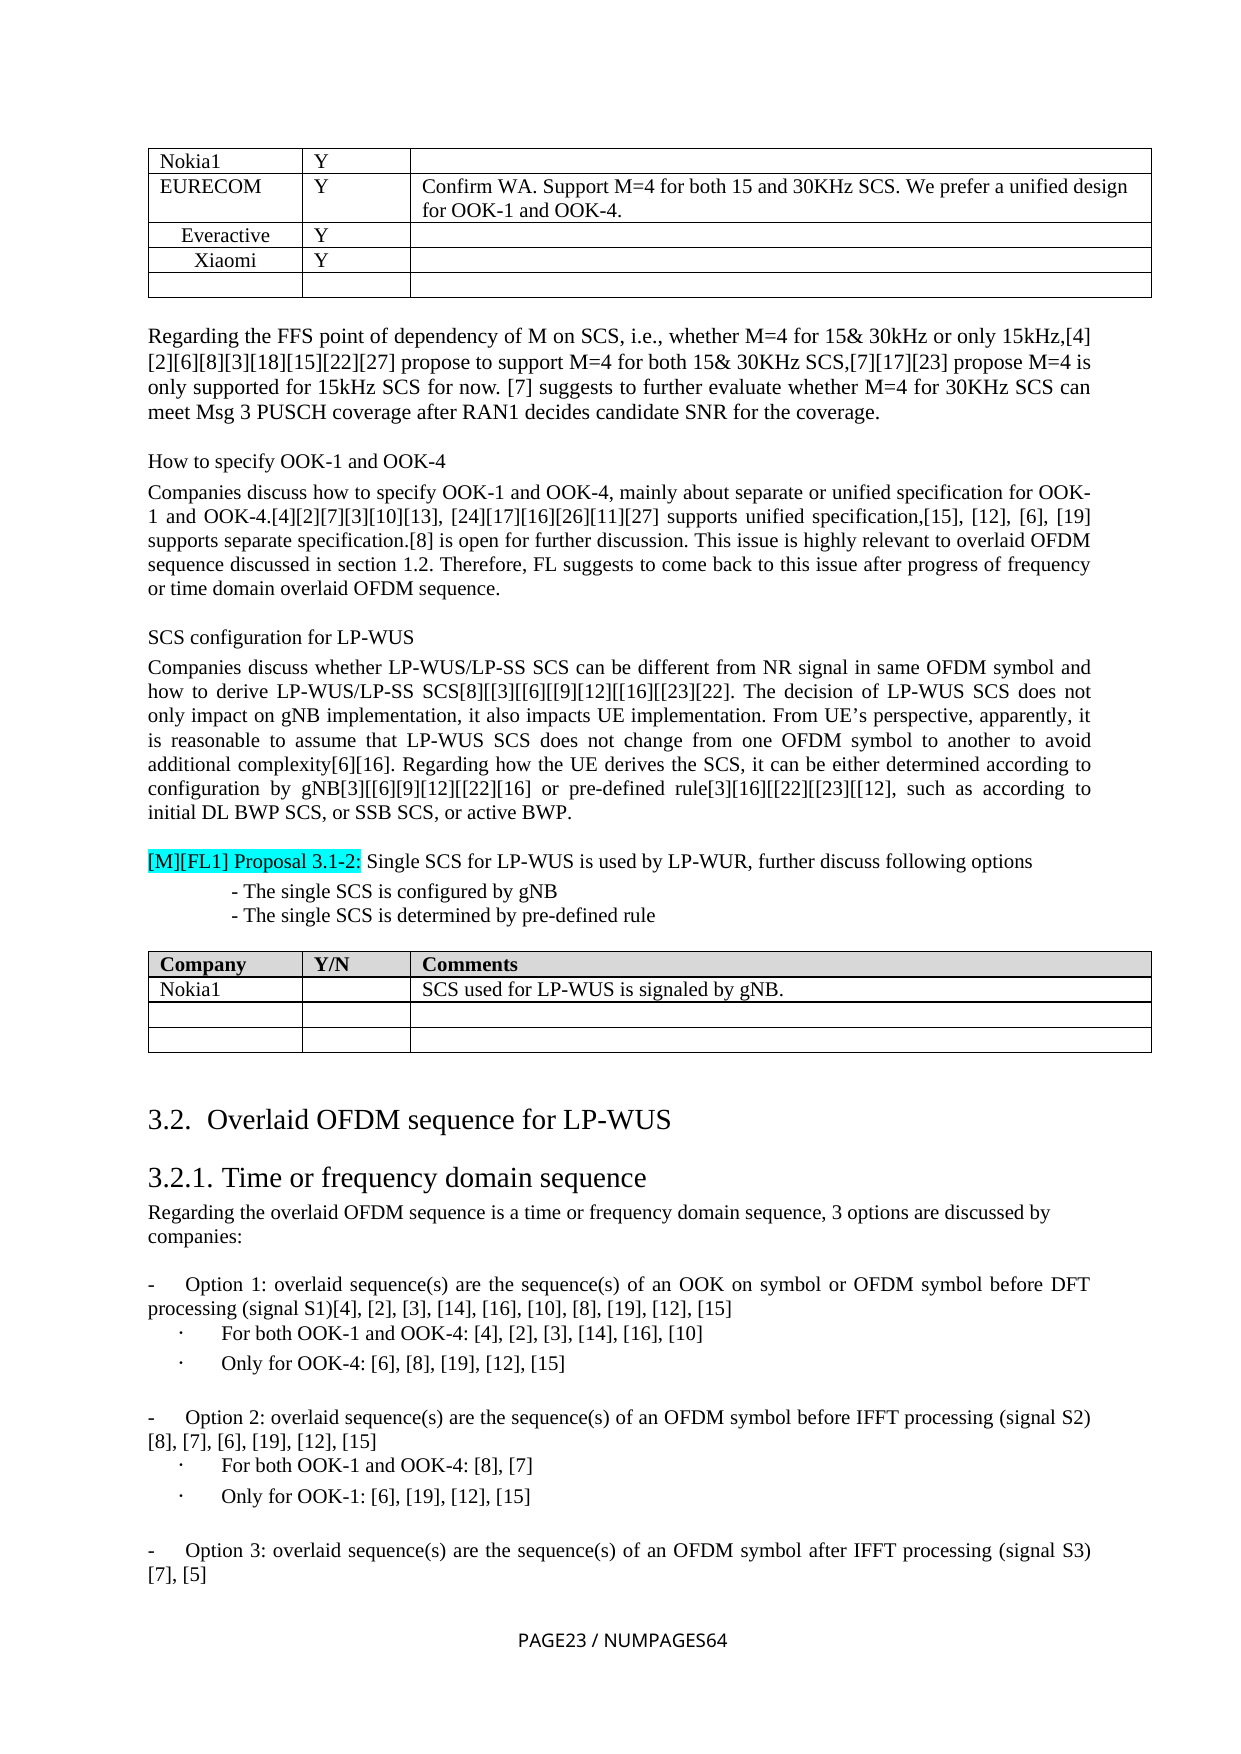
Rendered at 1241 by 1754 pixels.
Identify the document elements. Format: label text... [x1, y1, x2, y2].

table_cell [411, 273, 1151, 297]
table_cell [303, 978, 410, 1001]
table_cell [149, 273, 302, 297]
table_cell Nokia1 [149, 978, 302, 1001]
table_header Company [149, 952, 302, 976]
table_cell Y [303, 174, 410, 222]
table_cell Y [303, 223, 410, 247]
list Option 1: overlaid sequence(s) are the sequence(s) of an OOK on symbol or OFDM symbol before DFT processing (signal S1)[4], [2], [3], [14], [16], [10], [8], [19], [12], [15] [148, 1272, 1092, 1320]
text SCS configuration for LP-WUS [148, 625, 1072, 649]
text - The single SCS is configured by gNB [231, 879, 1092, 903]
text Companies discuss whether LP-WUS/LP-SS SCS can be different from NR signal in same OFDM symbol and how to derive LP-WUS/LP-SS SCS[8][[3][[6][[9][12][[16][[23][22]. The decision of LP-WUS SCS does not only impact on gNB implementation, it also impacts UE implementation. From UE’s perspective, apparently, it is reasonable to assume that LP-WUS SCS does not change from one OFDM symbol to another to avoid additional complexity[6][16]. Regarding how the UE derives the SCS, it can be either determined according to configuration by gNB[3][[6][9][12][[22][16] or pre-defined rule[3][16][[22][[23][[12], such as according to initial DL BWP SCS, or SSB SCS, or active BWP. [148, 655, 1092, 824]
text [M][FL1] Proposal 3.1-2: Single SCS for LP-WUS is used by LP-WUR, further discuss following options [361, 849, 1092, 873]
table_cell [411, 223, 1151, 247]
table_cell [411, 149, 1151, 173]
text Regarding the FFS point of dependency of M on SCS, i.e., whether M=4 for 15& 30kHz or only 15kHz,[4][2][6][8][3][18][15][22][27] propose to support M=4 for both 15& 30KHz SCS,[7][17][23] propose M=4 is only supported for 15kHz SCS for now. [7] suggests to further evaluate whether M=4 for 30KHz SCS can meet Msg 3 PUSCH coverage after RAN1 decides candidate SNR for the coverage. [148, 323, 1092, 424]
table_cell [411, 1028, 1151, 1052]
table_cell Nokia1 [149, 149, 302, 173]
list For both OOK-1 and OOK-4: [4], [2], [3], [14], [16], [10] [177, 1320, 1092, 1344]
list Option 3: overlaid sequence(s) are the sequence(s) of an OFDM symbol after IFFT processing (signal S3)[7], [5] [148, 1538, 1092, 1586]
text Companies discuss how to specify OOK-1 and OOK-4, mainly about separate or unified specification for OOK-1 and OOK-4.[4][2][7][3][10][13], [24][17][16][26][11][27] supports unified specification,[15], [12], [6], [19] supports separate specification.[8] is open for further discussion. This issue is highly relevant to overlaid OFDM sequence discussed in section 1.2. Therefore, FL suggests to come back to this issue after progress of frequency or time domain overlaid OFDM sequence. [148, 480, 1092, 600]
table_cell Y [303, 149, 410, 173]
text Regarding the overlaid OFDM sequence is a time or frequency domain sequence, 3 options are discussed by companies: [148, 1200, 1092, 1248]
table_cell [303, 1003, 410, 1027]
table_cell Y [303, 248, 410, 272]
list Overlaid OFDM sequence for LP-WUS [148, 1102, 1092, 1135]
table_cell [303, 273, 410, 297]
table_cell [149, 1028, 302, 1052]
list For both OOK-1 and OOK-4: [8], [7] [177, 1453, 1092, 1477]
list Only for OOK-4: [6], [8], [19], [12], [15] [177, 1351, 1092, 1375]
text How to specify OOK-1 and OOK-4 [148, 449, 1072, 473]
list Time or frequency domain sequence [148, 1160, 1092, 1194]
table_header Y/N [303, 952, 410, 976]
table_cell Confirm WA. Support M=4 for both 15 and 30KHz SCS. We prefer a unified design for OOK-1 and OOK-4. [411, 174, 1151, 222]
table_cell SCS used for LP-WUS is signaled by gNB. [411, 978, 1151, 1001]
table_cell EURECOM [149, 174, 302, 222]
table_cell Everactive [149, 223, 302, 247]
table_cell [411, 1003, 1151, 1027]
list Option 2: overlaid sequence(s) are the sequence(s) of an OFDM symbol before IFFT processing (signal S2)[8], [7], [6], [19], [12], [15] [148, 1405, 1092, 1453]
list Only for OOK-1: [6], [19], [12], [15] [177, 1483, 1092, 1508]
table_cell [149, 1003, 302, 1027]
text - The single SCS is determined by pre-defined rule [231, 903, 1092, 927]
table_header Comments [411, 952, 1151, 976]
table_cell [303, 1028, 410, 1052]
table_cell Xiaomi [149, 248, 302, 272]
table_cell [411, 248, 1151, 272]
